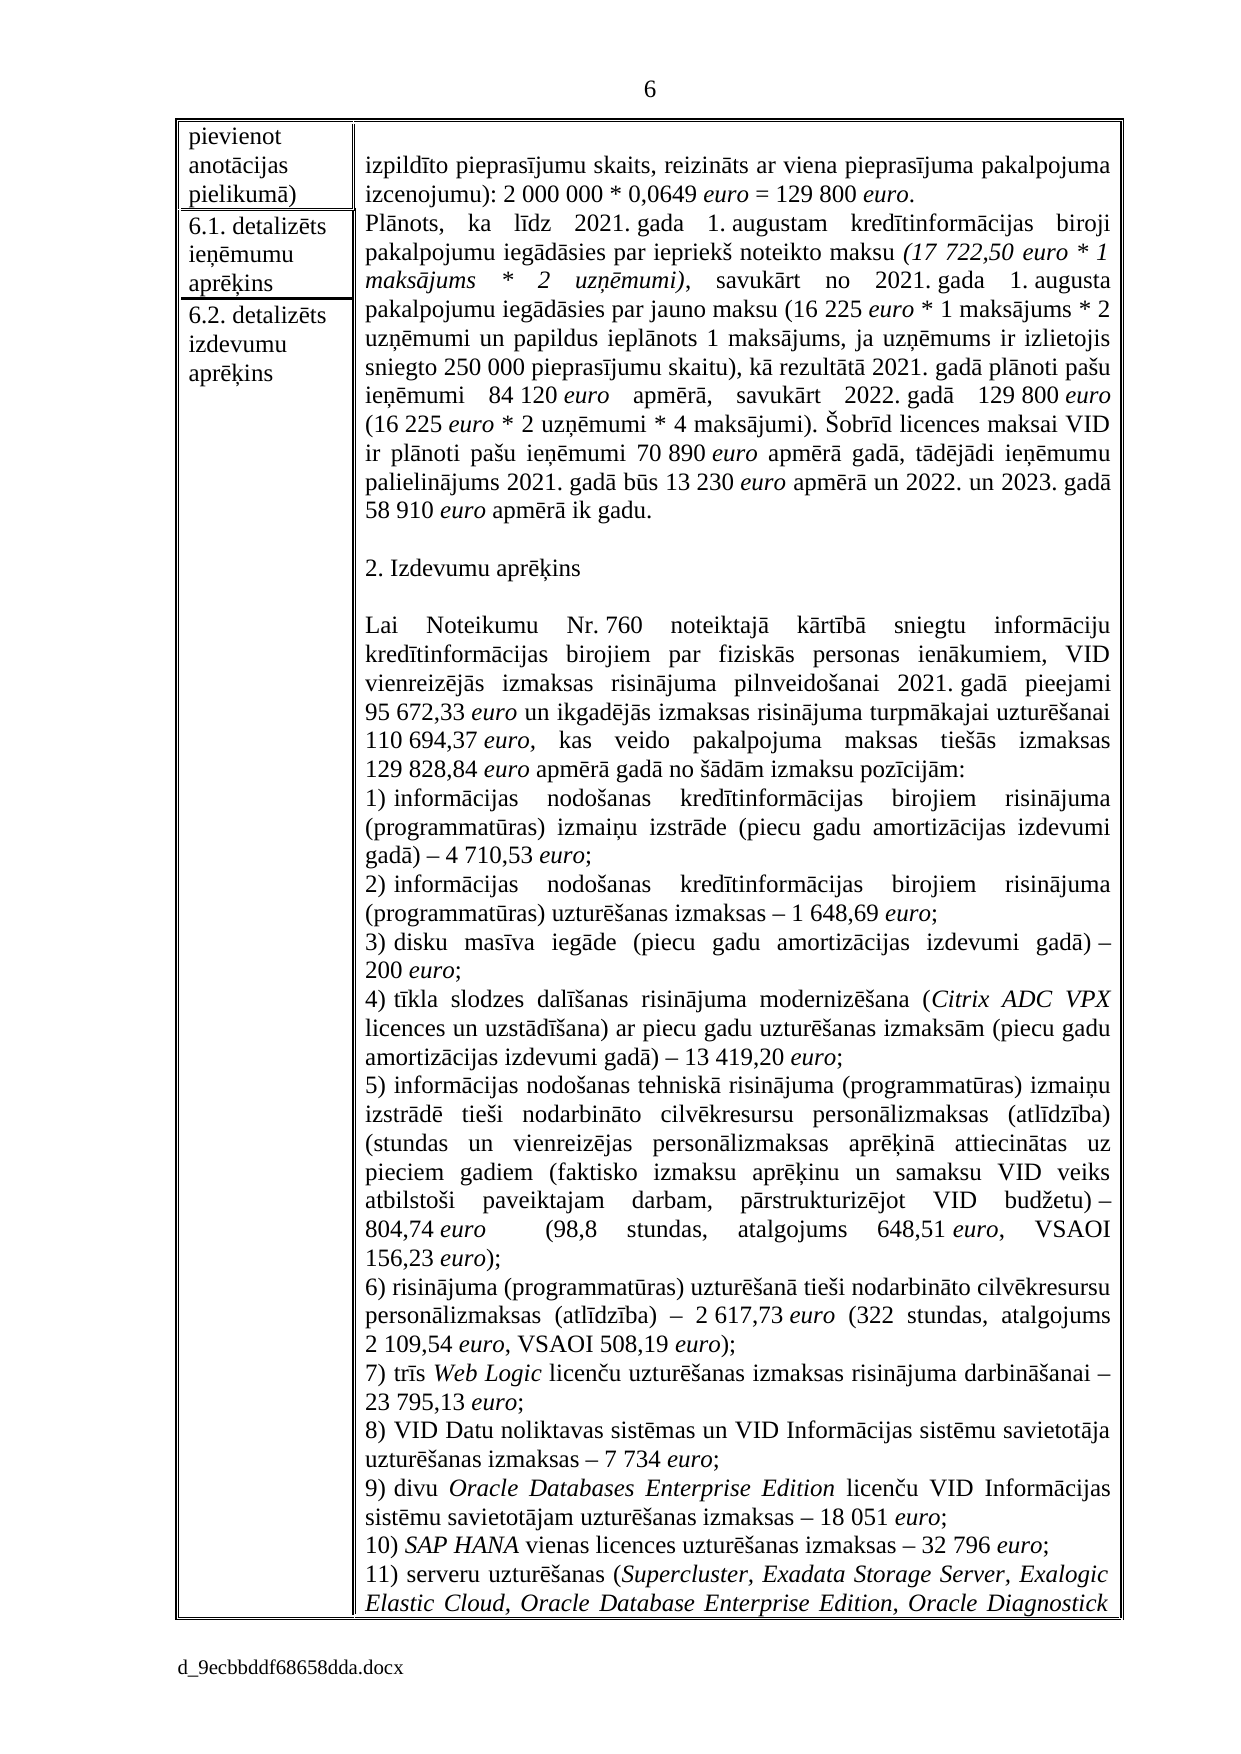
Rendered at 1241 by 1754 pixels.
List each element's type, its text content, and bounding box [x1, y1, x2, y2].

table_cell 6.1. detalizēts ieņēmumu aprēķins [177, 208, 354, 297]
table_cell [354, 122, 1120, 1617]
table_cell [179, 122, 354, 208]
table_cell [179, 297, 354, 1617]
